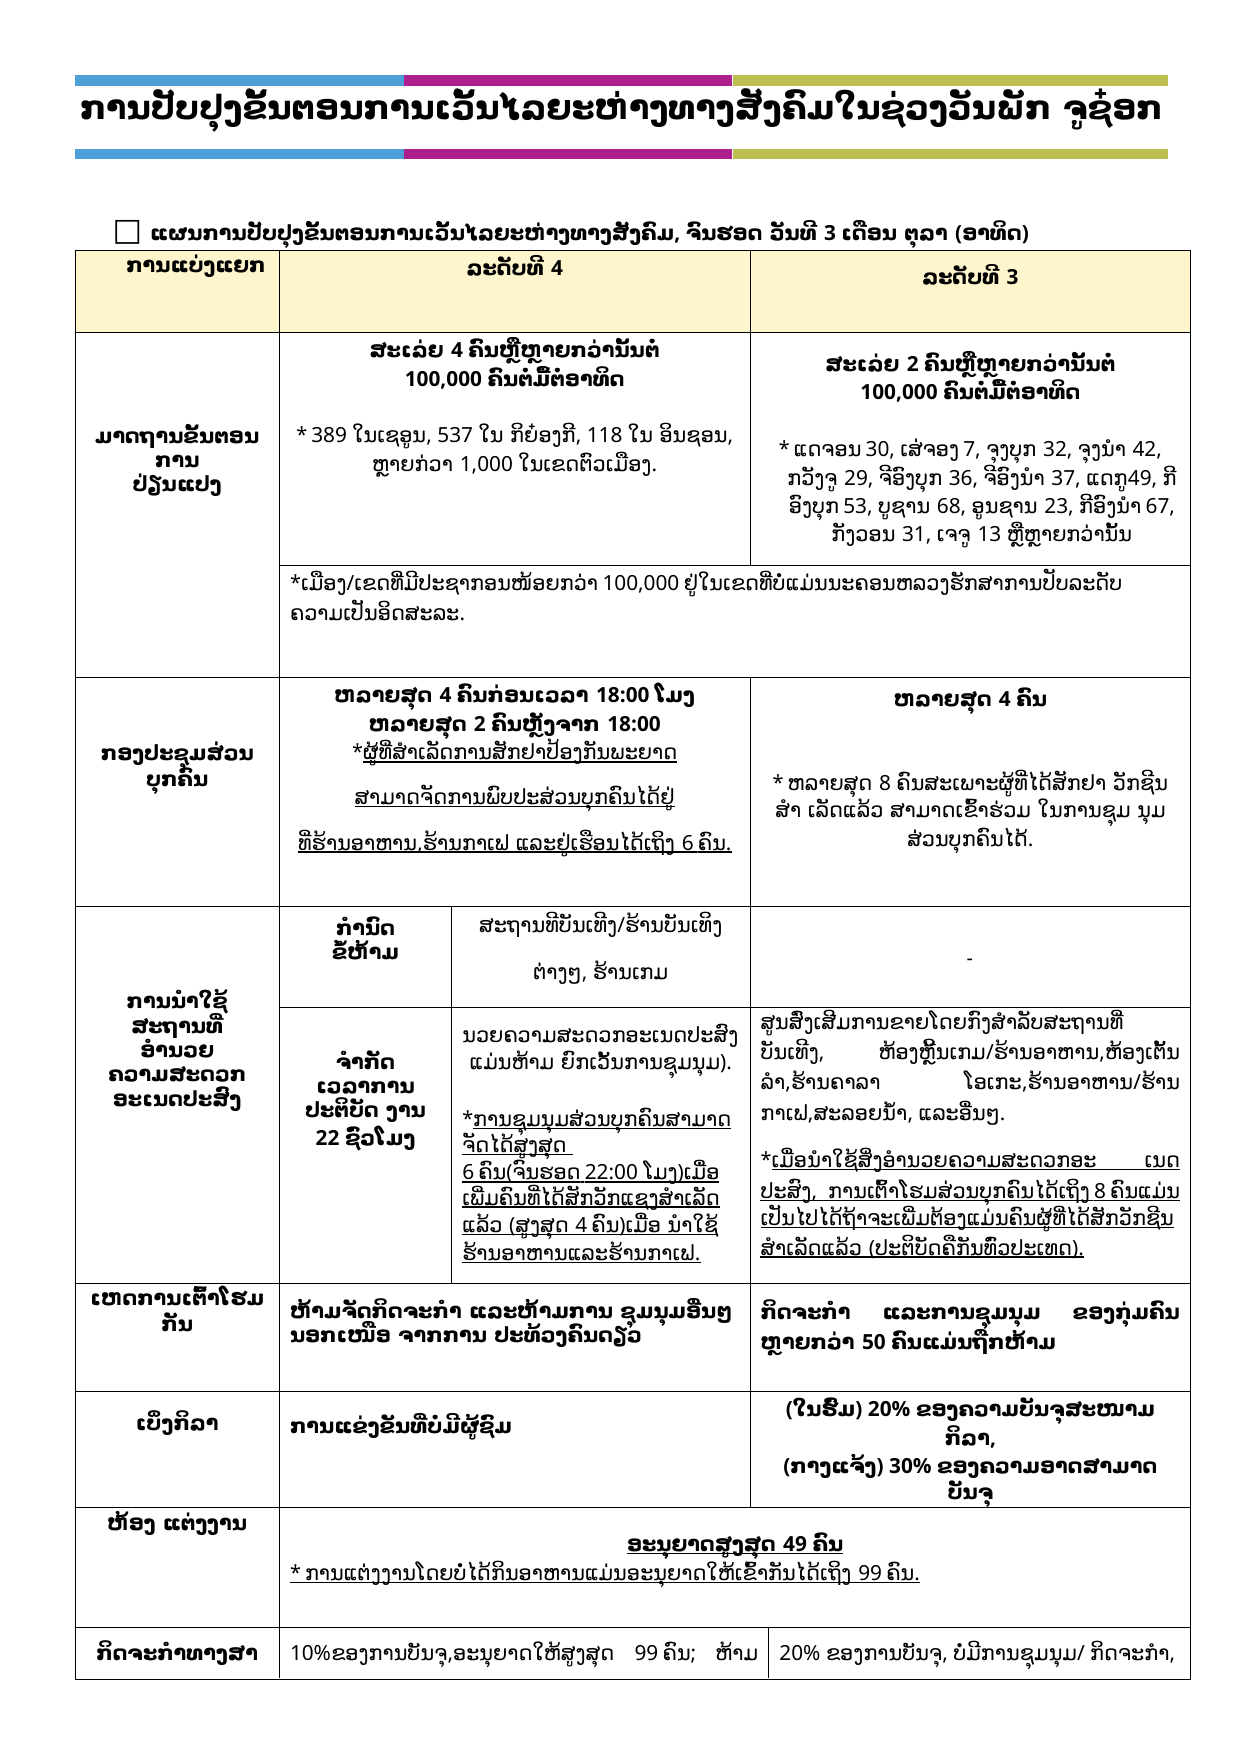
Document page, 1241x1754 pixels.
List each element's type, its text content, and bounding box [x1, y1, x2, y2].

table_cell (ໃນຮົ່ມ) 20% ຂອງຄວາມບັນຈຸສະໜາມ ກິລາ, (ກາງແຈ້ງ) 30% ຂອງຄວາມອາດສາມາດບັນຈຸ [751, 1392, 1190, 1507]
table_cell ສູນສົ່ງເສີມການຂາຍໂດຍກົງສຳລັບສະຖານທີ່ບັນເທີງ, ຫ້ອງຫຼີ້ນເກມ/ຮ້ານອາຫານ,ຫ້ອງເຕັ້ນລໍາ,ຮ້ານຄາລາ ໂອເກະ,ຮ້ານອາຫານ/ຮ້ານກາເຟ,ສະລອຍນໍ້າ, ແລະອື່ນໆ. *ເມື່ອນໍາໃຊ້ສິ່ງອໍານວຍຄວາມສະດວກອະ ເນດປະສົງ, ການເຕົ້າໂຮມສ່ວນບຸກຄົນໄດ້ເຖິງ8ຄົນແມ່ນເປັນໄປໄດ້ຖ້າຈະເພີ່ມຕ້ອງແມ່ນຄົນຜູ້ທີ່ໄດ້ສັກວັກຊີນສໍາເລັດແລ້ວ (ປະຕິບັດຄືກັນທົ່ວປະເທດ). [751, 1008, 1190, 1283]
table_cell ອະນຸຍາດສູງສຸດ 49 ຄົນ * ການແຕ່ງງານໂດຍບໍ່ໄດ້ກິນອາຫານແມ່ນອະນຸຍາດໃຫ້ເຂົ້າກັນໄດ້ເຖິງ 99ຄົນ. [280, 1508, 1190, 1627]
table_cell ກໍານົດ ຂໍ້ຫ້າມ [280, 907, 451, 1007]
table_cell ເບິ່ງກິລາ [76, 1392, 279, 1507]
table_cell ຫ້ອງ ແຕ່ງງານ [76, 1508, 279, 1627]
table_cell ຫລາຍສຸດ 4 ຄົນກ່ອນເວລາ 18:00 ໂມງ ຫລາຍສຸດ 2 ຄົນຫຼັງຈາກ 18:00 *ຜູ້ທີ່ສໍາເລັດການສັກຢາປ້ອງກັນພະຍາດ ສາມາດຈັດການພົບປະສ່ວນບຸກຄົນໄດ້ຢູ່ ທີ່ຮ້ານອາຫານ,ຮ້ານກາເຟ ແລະຢູ່ເຮືອນໄດ້ເຖິງ 6ຄົນ. [280, 678, 750, 906]
table_cell ຈໍາກັດ ເວລາການ ປະຕິບັດ ງານ 22 ຊົ່ວໂມງ [280, 1008, 451, 1283]
table_cell ເຫດການເຕົ້າໂຮມກັນ [76, 1284, 279, 1391]
table_cell ນວຍຄວາມສະດວກອະເນດປະສົງ ແມ່ນຫ້າມ ຍົກເວັ້ນການຊຸມນຸມ). *ການຊຸມນຸມສ່ວນບຸກຄົນສາມາດຈັດໄດ້ສູງສຸດ 6ຄົນ(ຈົນຮອດ22:00 ໂມງ)ເມື່ອເພີ່ມຄົນທີ່ໄດ້ສັກວັກແຊງສໍາເລັດແລ້ວ (ສູງສຸດ 4ຄົນ)ເມື່ອ ນໍາໃຊ້ຮ້ານອາຫານແລະຮ້ານກາເຟ. [452, 1008, 750, 1283]
table_cell ສະເລ່ຍ 2 ຄົນຫຼືຫຼາຍກວ່ານັ້ນຕໍ່ 100,000 ຄົນຕໍ່ມື້ຕໍ່ອາທິດ * ແດຈອນ30, ເສ່ຈອງ7, ຈຸງບຸກ 32, ຈຸງນໍາ 42, ກວັງຈູ 29, ຈີອົງບຸກ 36, ຈີອົງນໍາ 37, ແດກູ49, ກີອົງບຸກ53, ບູຊານ 68, ອູນຊານ 23, ກີອົງນໍາ67, ກັງວອນ 31, ເຈຈູ 13 ຫຼືຫຼາຍກວ່ານັ້ນ [751, 333, 1190, 564]
table_cell ການແຂ່ງຂັນທີ່ບໍ່ມີຜູ້ຊົມ [280, 1392, 750, 1507]
table_cell [733, 149, 1168, 159]
table_cell ສະເລ່ຍ 4 ຄົນຫຼືຫຼາຍກວ່ານັ້ນຕໍ່ 100,000 ຄົນຕໍ່ມື້ຕໍ່ອາທິດ * 389 ໃນເຊອູນ, 537 ໃນ ກິຍ໋ອງກີ, 118 ໃນ ອິນຊອນ, ຫຼາຍກ່ວາ 1,000 ໃນເຂດຕົວເມືອງ. [280, 333, 750, 564]
list ແຜນການປັບປຸງຂັ້ນຕອນການເວັ້ນໄລຍະຫ່າງທາງສັງຄົມ, ຈົນຮອດ ວັນທີ 3 ເດືອນ ຕຸລາ (ອາທິດ) [112, 207, 1165, 249]
table_cell ມາດຖານຂັ້ນຕອນການ ປ່ຽນແປງ [76, 333, 279, 677]
table_header ການແບ່ງແຍກ [76, 251, 279, 332]
table_cell ກອງປະຊຸມສ່ວນບຸກຄົນ [76, 678, 279, 906]
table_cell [280, 1628, 768, 1678]
table_header ລະດັບທີ 4 [280, 251, 750, 332]
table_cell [769, 1628, 1190, 1678]
table_header [404, 75, 732, 86]
table_cell ສະຖານທີບັນເທີງ/ຮ້ານບັນເທິງ ຕ່າງໆ, ຮ້ານເກມ [452, 907, 750, 1007]
table_cell ຫລາຍສຸດ 4 ຄົນ * ຫລາຍສຸດ 8 ຄົນສະເພາະຜູ້ທີ່ໄດ້ສັກຢາ ວັກຊີນ ສຳ ເລັດແລ້ວ ສາມາດເຂົ້າຮ່ວມ ໃນການຊຸມ ນຸມສ່ວນບຸກຄົນໄດ້. [751, 678, 1190, 906]
table_cell [404, 149, 732, 159]
table_cell *ເມືອງ/ເຂດທີ່ມີປະຊາກອນໜ້ອຍກວ່າ100,000ຢູ່ໃນເຂດທີ່ບໍ່ແມ່ນນະຄອນຫລວງຮັກສາການປັບລະດັບ ຄວາມເປັນອິດສະລະ. [280, 566, 1190, 677]
table_cell ກິດຈະກຳ ແລະການຊຸມນຸມ ຂອງກຸ່ມຄົນ ຫຼາຍກວ່າ 50 ຄົນແມ່ນຖືກຫ້າມ [751, 1284, 1190, 1391]
table_cell ການປັບປຸງຂັ້ນຕອນການເວັ້ນໄລຍະຫ່າງທາງສັງຄົມໃນຊ່ວງວັນພັກ ຈູຊ໋ອກ [75, 86, 1168, 149]
table_header [733, 75, 1168, 86]
table_cell ກິດຈະກໍາທາງສາສະ ຫນາ [76, 1628, 279, 1678]
table_cell - [751, 907, 1190, 1007]
table_header ລະດັບທີ 3 [751, 251, 1190, 332]
table_header [75, 75, 404, 86]
table_cell ການນໍາໃຊ້ສະຖານທີ່ ອໍານວຍຄວາມສະດວກ ອະເນດປະສົງ [76, 907, 279, 1283]
table_cell [75, 149, 404, 159]
table_cell ຫ້າມຈັດກິດຈະກຳ ແລະຫ້າມການ ຊຸມນຸມອື່ນໆ ນອກເໜືອ ຈາກການ ປະທ້ວງຄົນດຽວ [280, 1284, 750, 1391]
